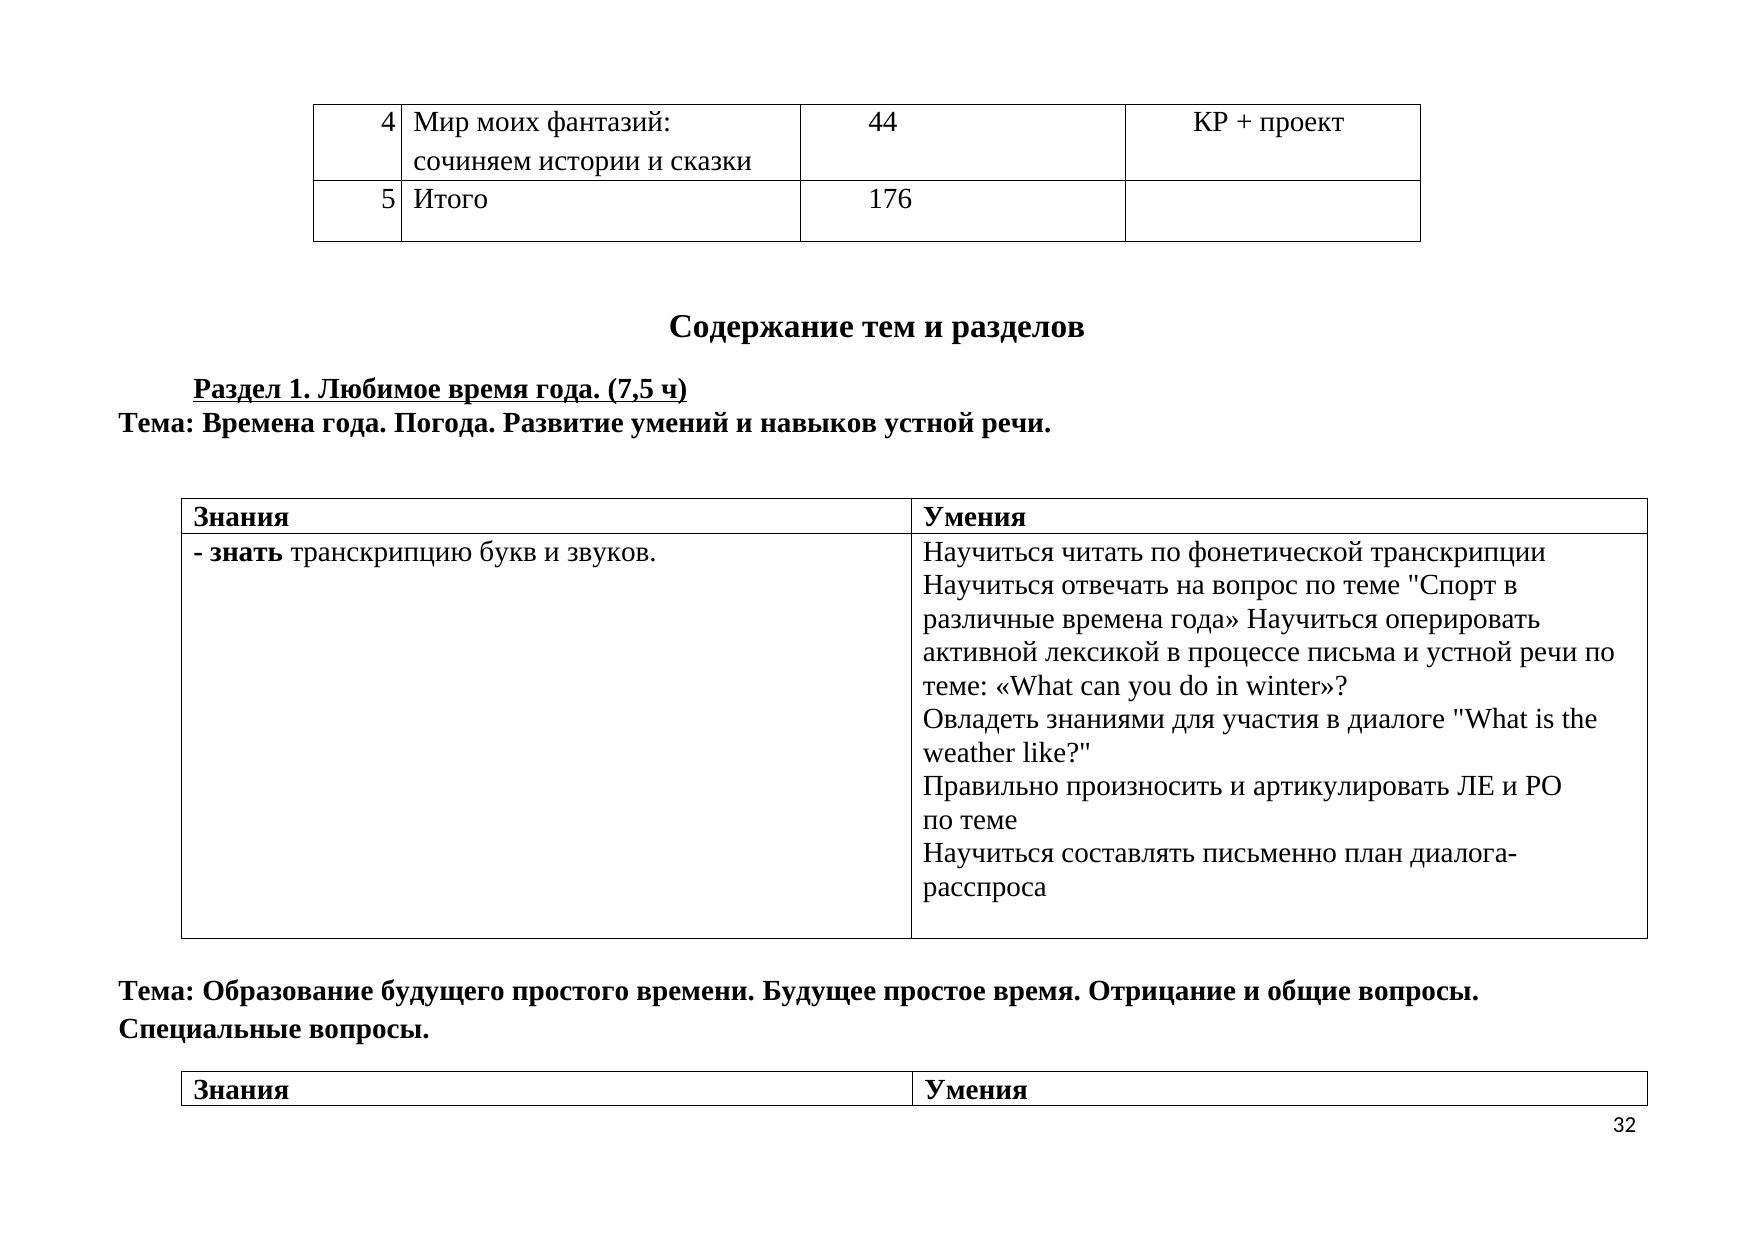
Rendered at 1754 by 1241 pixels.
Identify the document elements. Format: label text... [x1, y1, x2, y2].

table_cell Мир моих фантазий: сочиняем истории и сказки [402, 105, 800, 180]
table_header Умения [912, 499, 1647, 533]
list Раздел 1. Любимое время года. (7,5 ч) [193, 372, 1636, 405]
table_cell Научиться читать по фонетической транскрипции Научиться отвечать на вопрос по теме "Спорт в различные времена года» Научиться оперировать активной лексикой в процессе письма и устной речи по теме: «What can you do in winter»? Овладеть знаниями для участия в диалоге "What is the weather like?" Правильно произносить и артикулировать ЛЕ и РО по теме Научиться составлять письменно план диалога-расспроса [912, 534, 1647, 938]
table_header Умения [913, 1072, 1647, 1105]
table_cell 5 [314, 181, 401, 241]
table_cell 176 [801, 181, 1125, 241]
table_cell - знать транскрипцию букв и звуков. [182, 534, 911, 938]
text Содержание тем и разделов [118, 307, 1636, 345]
table_cell 44 [801, 105, 1125, 180]
table_cell Итого [402, 181, 800, 241]
table_header Знания [182, 499, 911, 533]
text Тема: Времена года. Погода. Развитие умений и навыков устной речи. [118, 405, 1636, 439]
table_cell [1126, 181, 1420, 241]
table_cell КР + проект [1126, 105, 1420, 180]
text Тема: Образование будущего простого времени. Будущее простое время. Отрицание и общие вопросы. Специальные вопросы. [118, 973, 1636, 1045]
table_header Знания [182, 1072, 912, 1105]
table_cell 4 [314, 105, 401, 180]
